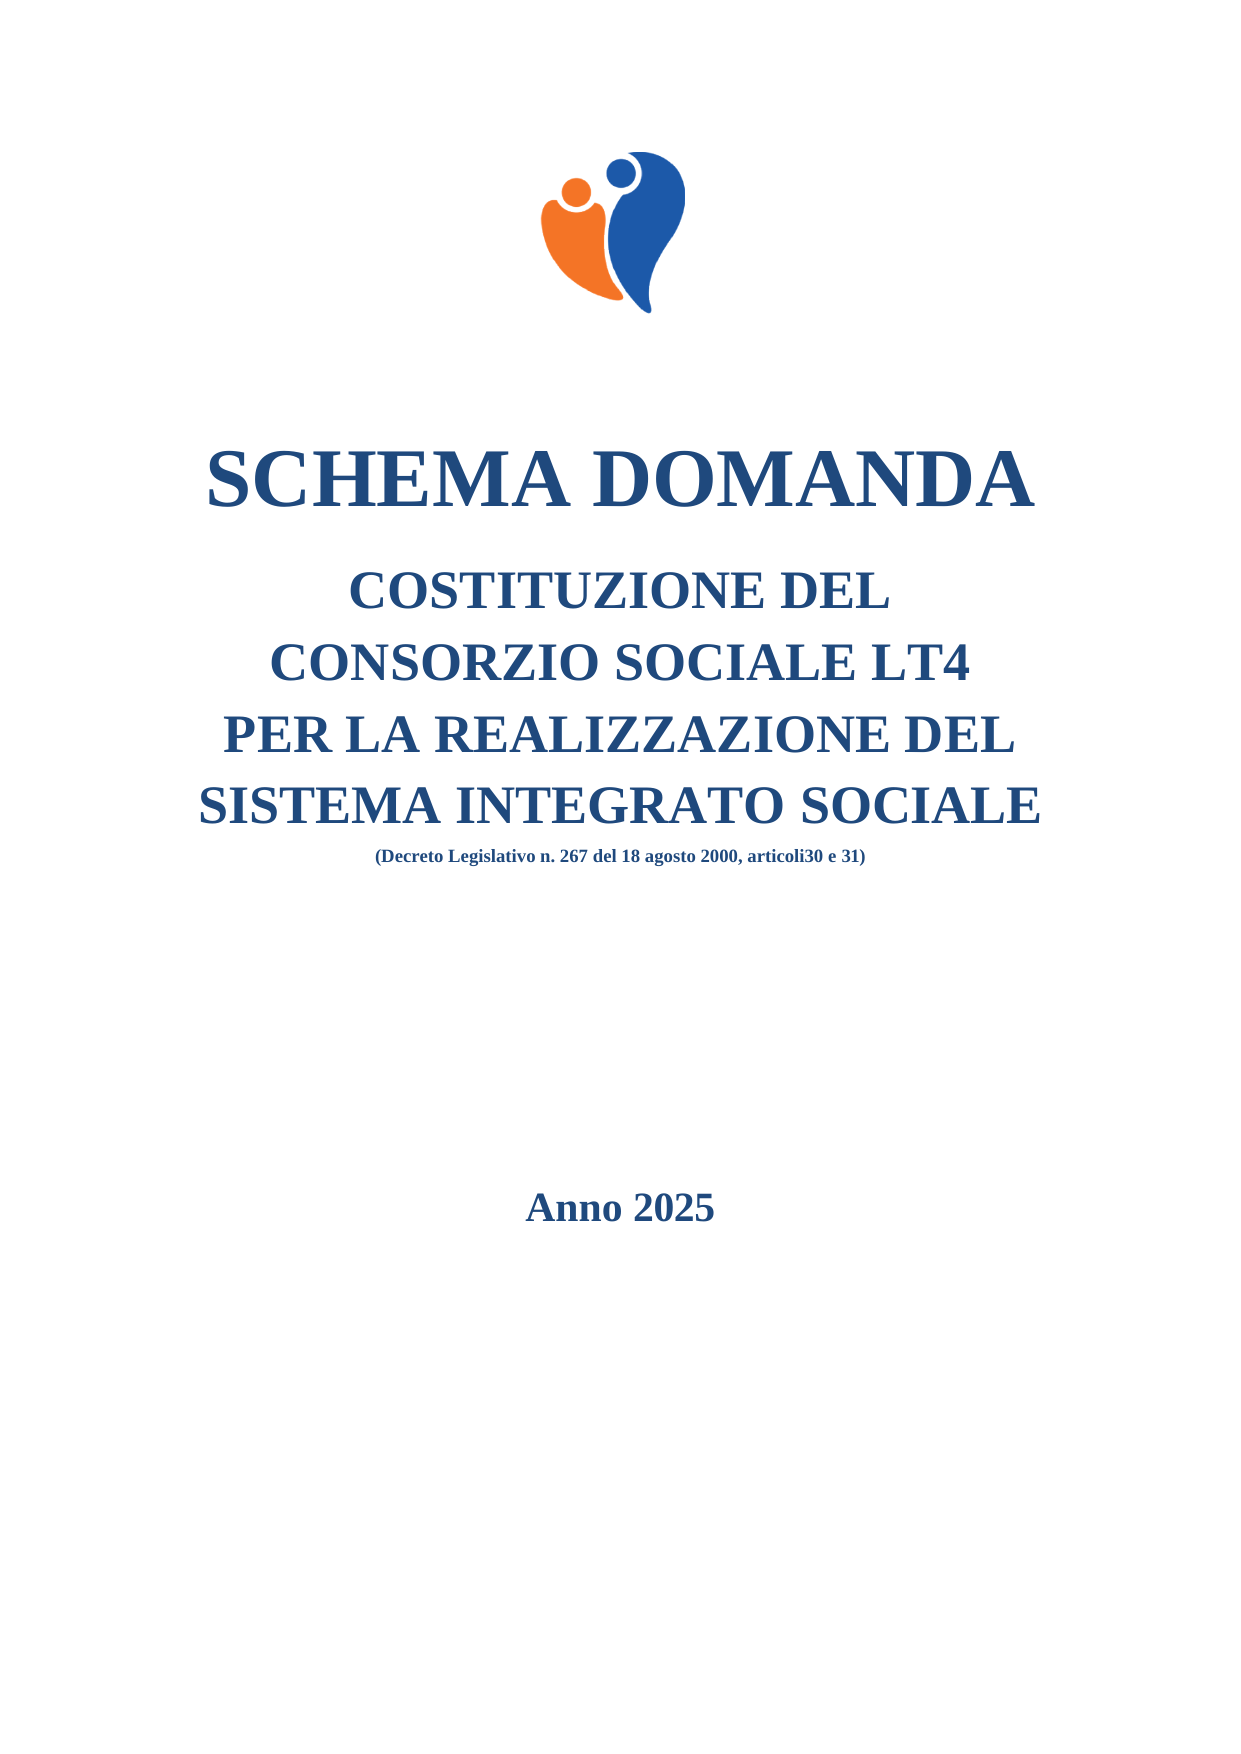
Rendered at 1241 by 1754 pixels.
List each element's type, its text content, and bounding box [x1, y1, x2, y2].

text Anno 2025 [118, 1182, 1122, 1230]
picture [540, 152, 685, 314]
title SCHEMA DOMANDA [118, 429, 1122, 525]
text COSTITUZIONE DEL CONSORZIO SOCIALE LT4 PER LA REALIZZAZIONE DEL [218, 558, 1023, 764]
text SISTEMA INTEGRATO SOCIALE [118, 773, 1122, 835]
text (Decreto Legislativo n. 267 del 18 agosto 2000, articoli30 e 31) [118, 845, 1122, 866]
